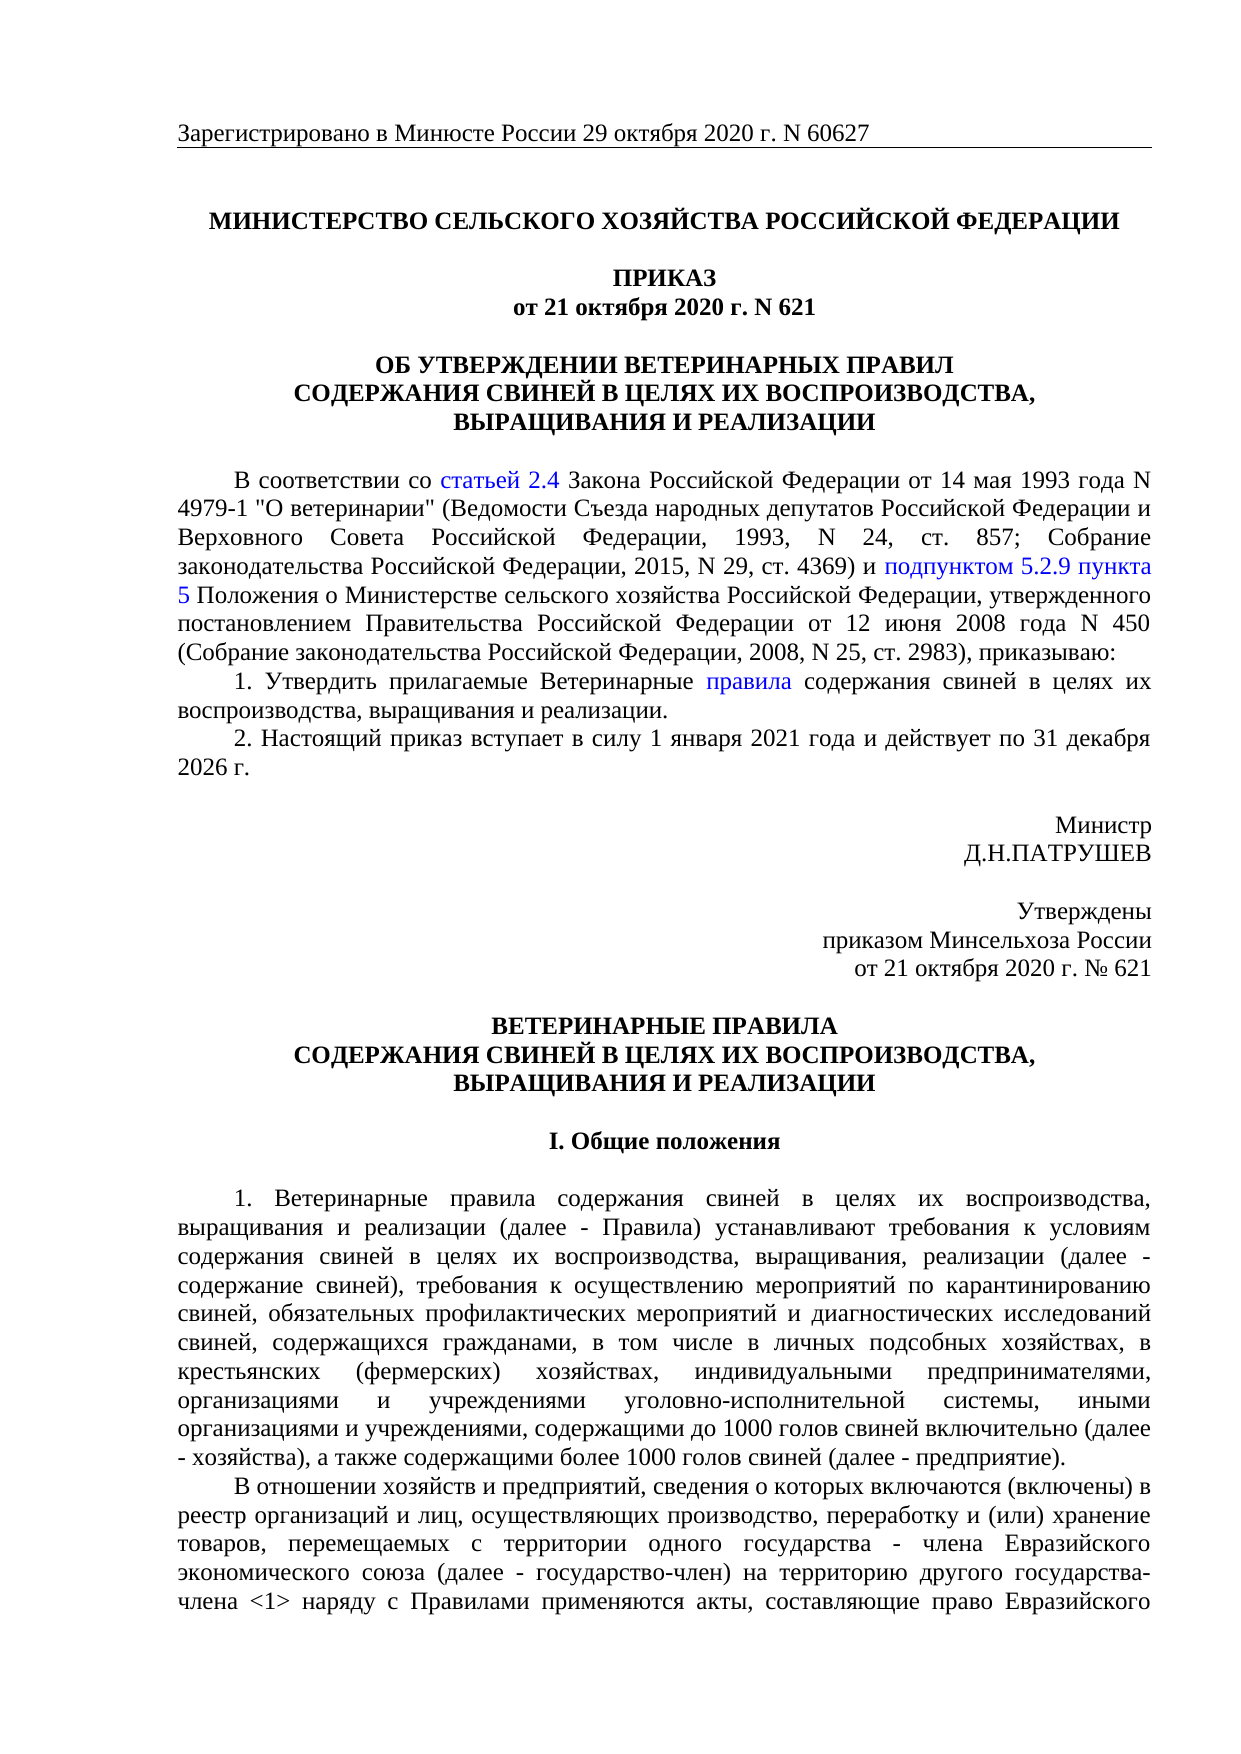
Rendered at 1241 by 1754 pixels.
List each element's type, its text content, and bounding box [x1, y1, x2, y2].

text ВЫРАЩИВАНИЯ И РЕАЛИЗАЦИИ [177, 1068, 1152, 1097]
text СОДЕРЖАНИЯ СВИНЕЙ В ЦЕЛЯХ ИХ ВОСПРОИЗВОДСТВА, [177, 1040, 1152, 1068]
text ВЕТЕРИНАРНЫЕ ПРАВИЛА [177, 1011, 1152, 1040]
text от 21 октября 2020 г. N 621 [177, 292, 1152, 321]
text Зарегистрировано в Минюсте России 29 октября 2020 г. N 60627 [177, 118, 1152, 147]
text ПРИКАЗ [177, 263, 1152, 292]
text Министр [177, 810, 1152, 838]
text 1. Утвердить прилагаемые Ветеринарные правила содержания свиней в целях их воспроизводства, выращивания и реализации. [177, 666, 1152, 723]
text приказом Минсельхоза России [177, 925, 1152, 953]
text от 21 октября 2020 г. № 621 [177, 953, 1152, 982]
text I. Общие положения [177, 1126, 1152, 1155]
text В соответствии со статьей 2.4 Закона Российской Федерации от 14 мая 1993 года N 4979-1 "О ветеринарии" (Ведомости Съезда народных депутатов Российской Федерации и Верховного Совета Российской Федерации, 1993, N 24, ст. 857; Собрание законодательства Российской Федерации, 2015, N 29, ст. 4369) и подпунктом 5.2.9 пункта 5 Положения о Министерстве сельского хозяйства Российской Федерации, утвержденного постановлением Правительства Российской Федерации от 12 июня 2008 года N 450 (Собрание законодательства Российской Федерации, 2008, N 25, ст. 2983), приказываю: [177, 465, 1152, 666]
text Д.Н.ПАТРУШЕВ [177, 838, 1152, 867]
text Утверждены [177, 896, 1152, 925]
text ВЫРАЩИВАНИЯ И РЕАЛИЗАЦИИ [177, 407, 1152, 436]
text ОБ УТВЕРЖДЕНИИ ВЕТЕРИНАРНЫХ ПРАВИЛ [177, 350, 1152, 378]
text 2. Настоящий приказ вступает в силу 1 января 2021 года и действует по 31 декабря 2026 г. [177, 723, 1152, 781]
text 1. Ветеринарные правила содержания свиней в целях их воспроизводства, выращивания и реализации (далее - Правила) устанавливают требования к условиям содержания свиней в целях их воспроизводства, выращивания, реализации (далее - содержание свиней), требования к осуществлению мероприятий по карантинированию свиней, обязательных профилактических мероприятий и диагностических исследований свиней, содержащихся гражданами, в том числе в личных подсобных хозяйствах, в крестьянских (фермерских) хозяйствах, индивидуальными предпринимателями, организациями и учреждениями уголовно-исполнительной системы, иными организациями и учреждениями, содержащими до 1000 голов свиней включительно (далее - хозяйства), а также содержащими более 1000 голов свиней (далее - предприятие). [177, 1183, 1152, 1471]
text МИНИСТЕРСТВО СЕЛЬСКОГО ХОЗЯЙСТВА РОССИЙСКОЙ ФЕДЕРАЦИИ [177, 206, 1152, 235]
text СОДЕРЖАНИЯ СВИНЕЙ В ЦЕЛЯХ ИХ ВОСПРОИЗВОДСТВА, [177, 378, 1152, 407]
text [177, 1471, 1152, 1615]
